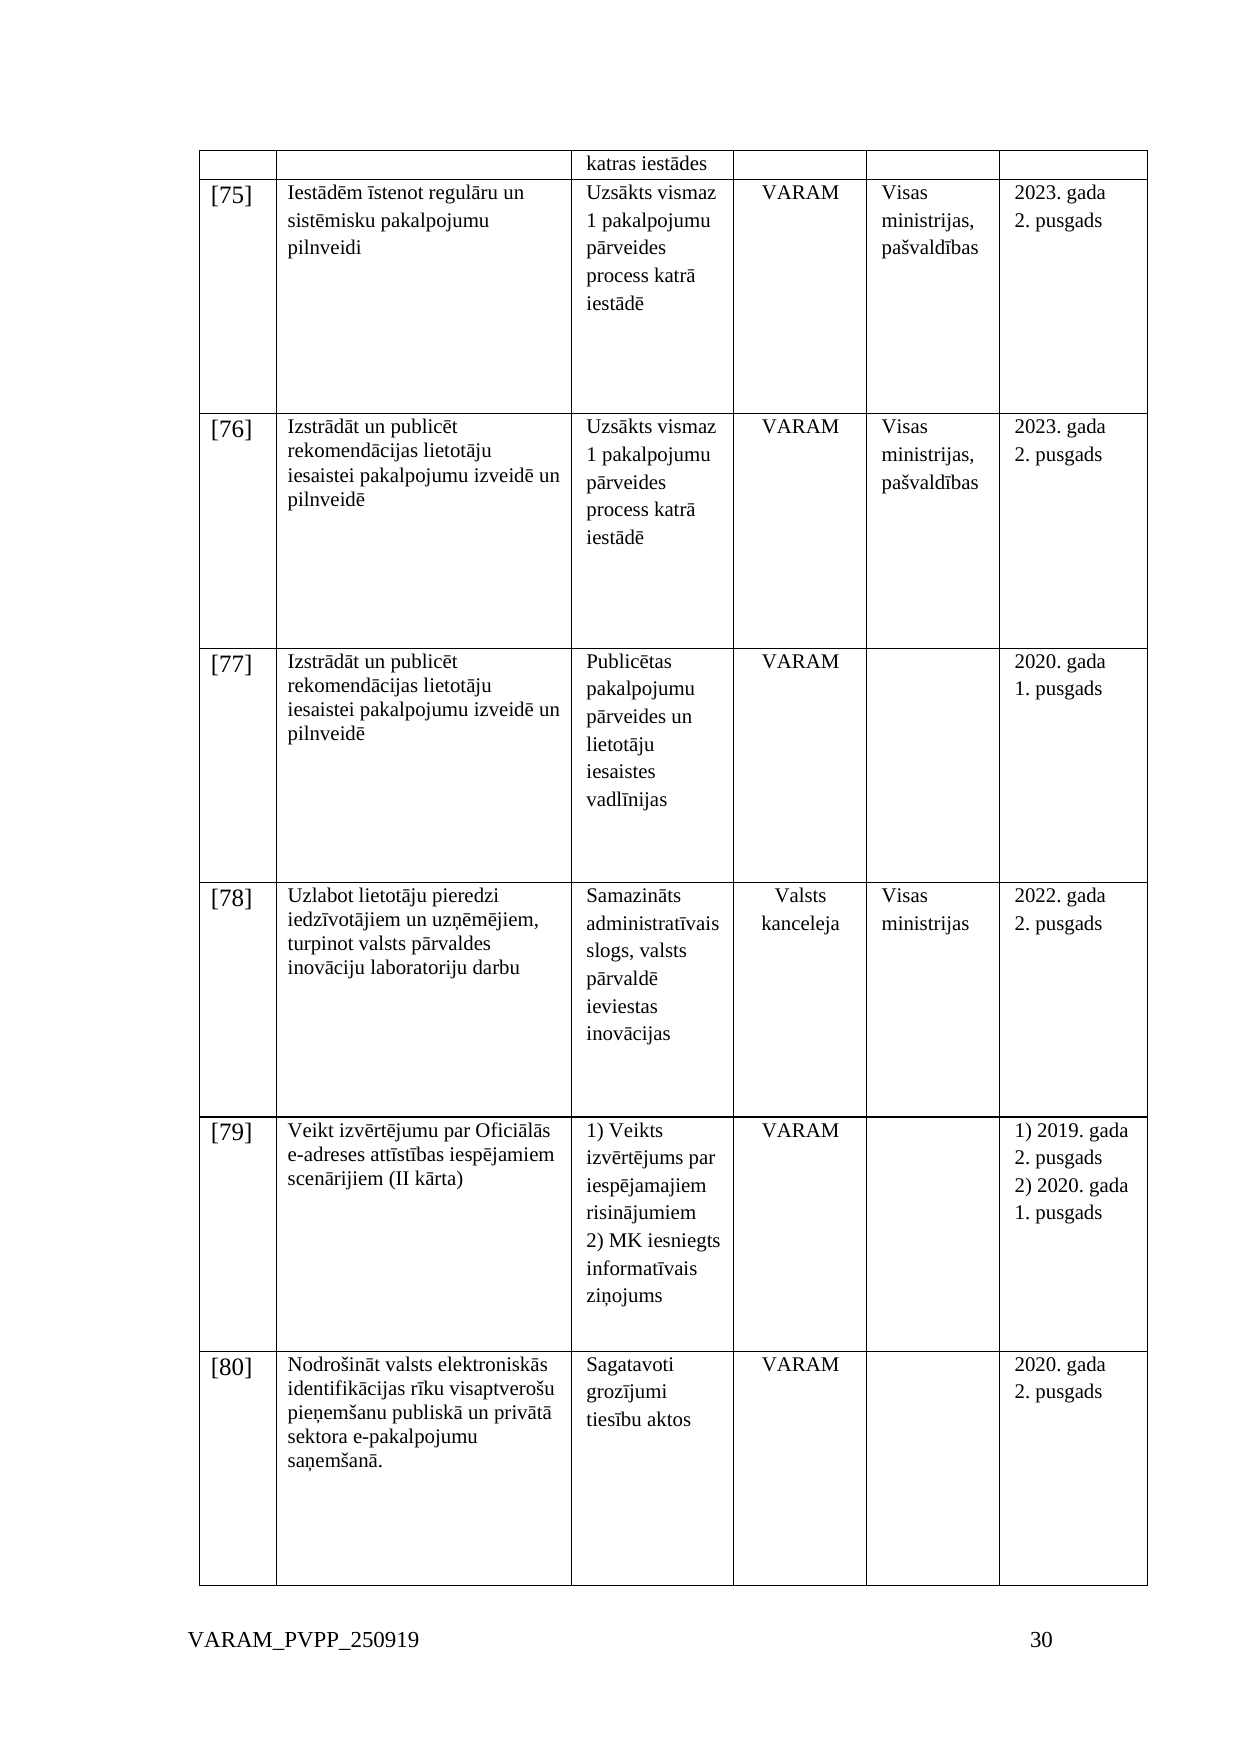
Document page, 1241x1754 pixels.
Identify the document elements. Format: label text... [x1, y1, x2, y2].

table_cell 1) Veikts izvērtējums par iespējamajiem risinājumiem 2) MK iesniegts informatīvais ziņojums [572, 1118, 733, 1351]
table_cell Uzsākts vismaz 1 pakalpojumu pārveides process katrā iestādē [572, 180, 733, 413]
table_cell Izstrādāt un publicēt rekomendācijas lietotāju iesaistei pakalpojumu izveidē un pilnveidē [277, 649, 571, 882]
table_cell VARAM [734, 649, 866, 882]
table_cell [867, 1118, 999, 1351]
table_cell 2022. gada 2. pusgads [1000, 883, 1147, 1116]
table_cell Valsts kanceleja [734, 883, 866, 1116]
table_cell 2023. gada 2. pusgads [1000, 414, 1147, 648]
table_cell Veikt izvērtējumu par Oficiālās e-adreses attīstības iespējamiem scenārijiem (II kārta) [277, 1118, 571, 1351]
table_cell [200, 1352, 276, 1585]
table_cell VARAM [734, 414, 866, 648]
table_cell VARAM [734, 180, 866, 413]
table_cell [200, 180, 276, 413]
table_cell 2020. gada 1. pusgads [1000, 649, 1147, 882]
table_cell 1) 2019. gada 2. pusgads 2) 2020. gada 1. pusgads [1000, 1118, 1147, 1351]
table_cell Visas ministrijas, pašvaldības [867, 414, 999, 648]
table_cell Sagatavoti grozījumi tiesību aktos [572, 1352, 733, 1585]
table_cell [200, 414, 276, 648]
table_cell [1000, 151, 1147, 179]
table_cell VARAM [734, 1352, 866, 1585]
table_cell [867, 649, 999, 882]
table_cell [200, 1118, 276, 1351]
table_cell [867, 1352, 999, 1585]
table_cell Visas ministrijas, pašvaldības [867, 180, 999, 413]
table_cell Publicētas pakalpojumu pārveides un lietotāju iesaistes vadlīnijas [572, 649, 733, 882]
table_cell VARAM [734, 1118, 866, 1351]
table_cell Visas ministrijas [867, 883, 999, 1116]
table_cell Samazināts administratīvais slogs, valsts pārvaldē ieviestas inovācijas [572, 883, 733, 1116]
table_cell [1000, 1352, 1147, 1585]
table_cell Uzsākts vismaz 1 pakalpojumu pārveides process katrā iestādē [572, 414, 733, 648]
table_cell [734, 151, 866, 179]
table_cell [200, 883, 276, 1116]
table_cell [277, 151, 571, 179]
table_cell Izstrādāt un publicēt rekomendācijas lietotāju iesaistei pakalpojumu izveidē un pilnveidē [277, 414, 571, 648]
table_cell 2023. gada 2. pusgads [1000, 180, 1147, 413]
table_cell Iestādēm īstenot regulāru un sistēmisku pakalpojumu pilnveidi [277, 180, 571, 413]
table_cell [200, 151, 276, 179]
table_cell Nodrošināt valsts elektroniskās identifikācijas rīku visaptverošu pieņemšanu publiskā un privātā sektora e-pakalpojumu saņemšanā. [277, 1352, 571, 1585]
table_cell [867, 151, 999, 179]
table_cell [200, 649, 276, 882]
table_cell Uzlabot lietotāju pieredzi iedzīvotājiem un uzņēmējiem, turpinot valsts pārvaldes inovāciju laboratoriju darbu [277, 883, 571, 1116]
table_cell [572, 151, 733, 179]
